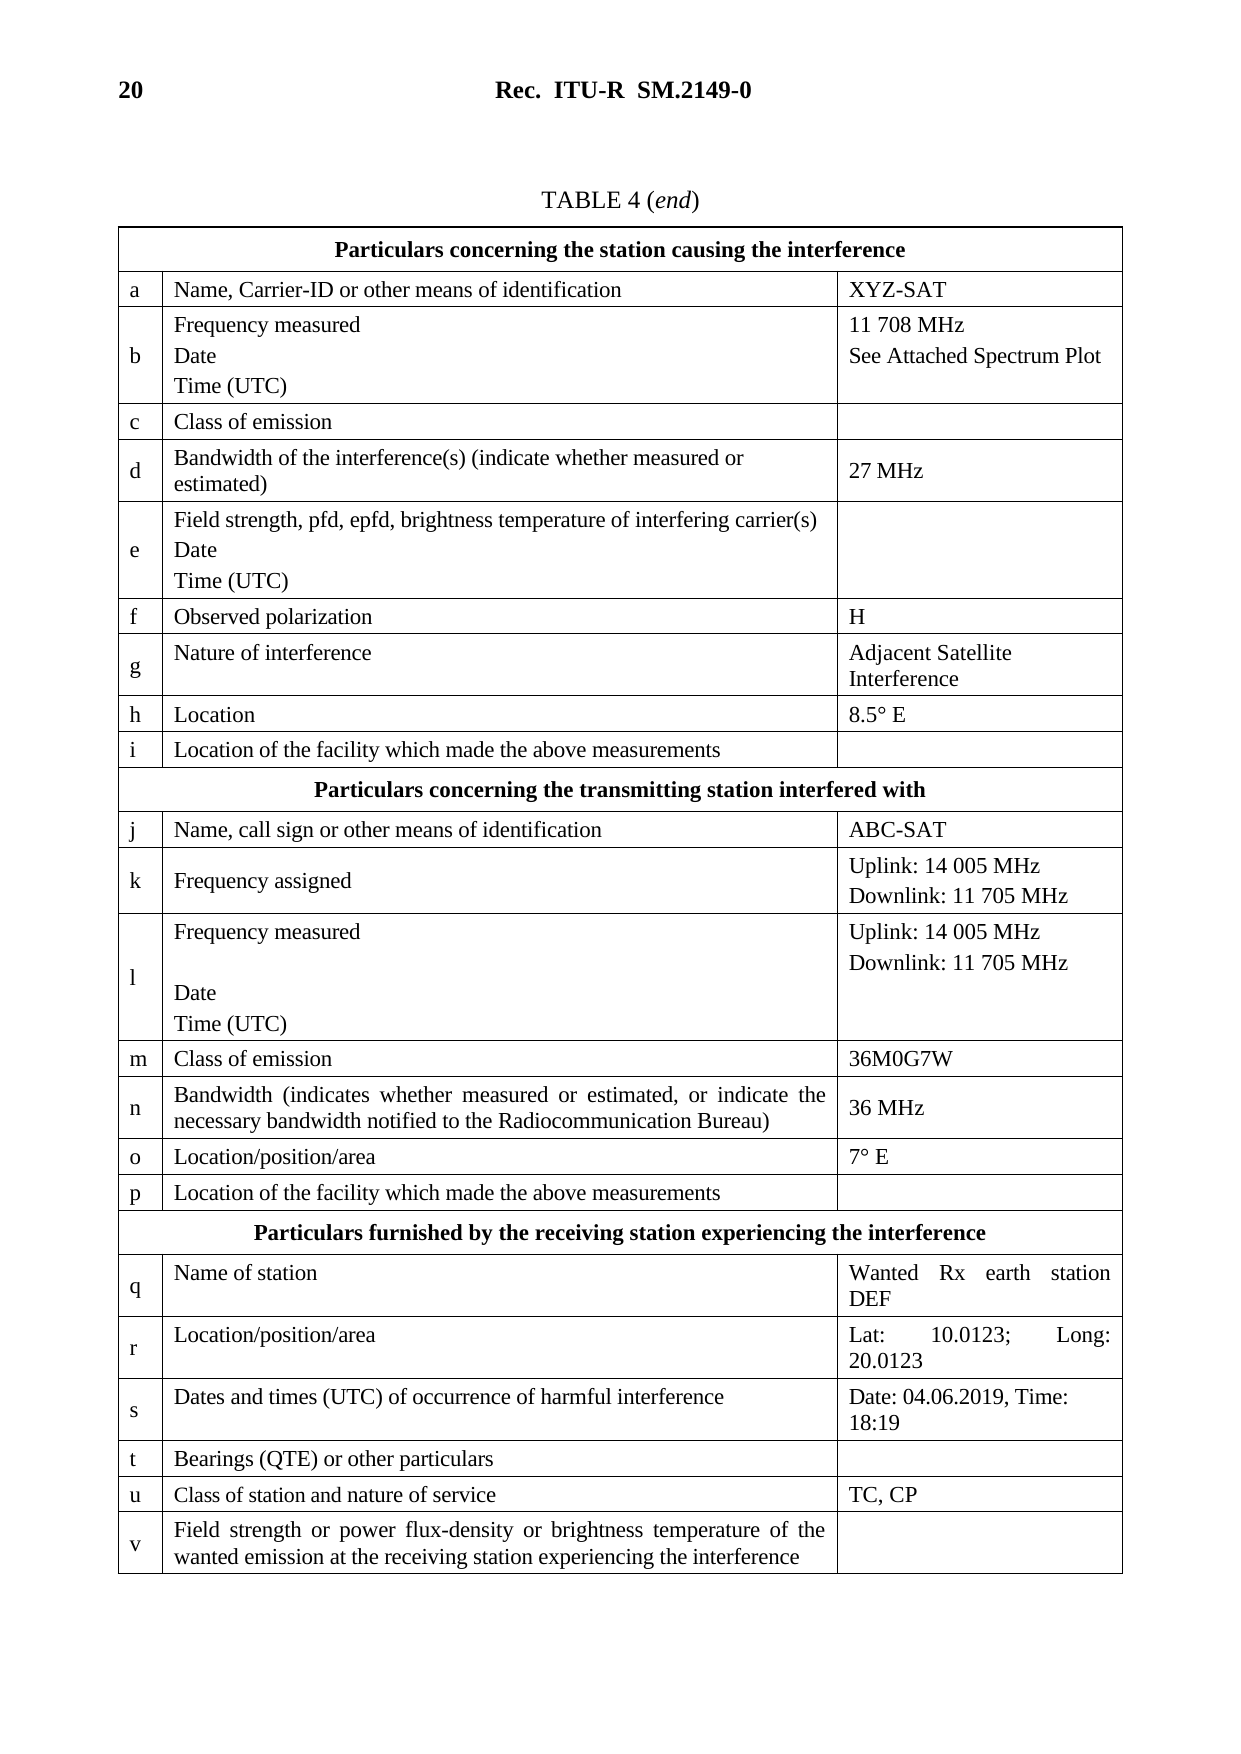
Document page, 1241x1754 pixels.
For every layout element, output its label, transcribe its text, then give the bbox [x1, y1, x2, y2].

table_cell Location of the facility which made the above measurements [163, 1175, 837, 1209]
table_cell ABC-SAT [838, 812, 1122, 847]
table_cell Frequency assigned [163, 848, 837, 913]
table_header Particulars concerning the station causing the interference [119, 228, 1122, 271]
table_cell [838, 1175, 1122, 1209]
table_cell Particulars furnished by the receiving station experiencing the interference [119, 1211, 1122, 1253]
table_cell Particulars concerning the transmitting station interfered with [119, 768, 1122, 811]
table_cell [838, 732, 1122, 767]
table_cell Name, Carrier-ID or other means of identification [163, 272, 837, 306]
table_cell Frequency measured Date Time (UTC) [163, 307, 837, 403]
table_cell e [119, 502, 162, 598]
table_cell q [119, 1255, 162, 1316]
table_cell Class of emission [163, 404, 837, 439]
table_cell Location [163, 696, 837, 731]
table_cell t [119, 1441, 162, 1476]
table_cell m [119, 1041, 162, 1076]
table_cell Wanted Rx earth station DEF [838, 1255, 1122, 1316]
table_cell Nature of interference [163, 634, 837, 695]
table_cell i [119, 732, 162, 767]
table_cell j [119, 812, 162, 847]
table_cell [838, 1512, 1122, 1573]
table_cell H [838, 599, 1122, 633]
table_cell o [119, 1139, 162, 1174]
table_cell u [119, 1477, 162, 1511]
table_cell Class of station and nature of service [163, 1477, 837, 1511]
table_cell 27 MHz [838, 440, 1122, 501]
table_cell s [119, 1379, 162, 1440]
table_cell 7° E [838, 1139, 1122, 1174]
table_cell k [119, 848, 162, 913]
table_cell TC, CP [838, 1477, 1122, 1511]
table_cell 36M0G7W [838, 1041, 1122, 1076]
table_cell p [119, 1175, 162, 1209]
table_cell 11 708 MHz See Attached Spectrum Plot [838, 307, 1122, 403]
table_cell r [119, 1317, 162, 1378]
table_cell d [119, 440, 162, 501]
table_cell 36 MHz [838, 1077, 1122, 1138]
table_cell Field strength or power flux-density or brightness temperature of the wanted emission at the receiving station experiencing the interference [163, 1512, 837, 1573]
table_cell Uplink: 14 005 MHz Downlink: 11 705 MHz [838, 848, 1122, 913]
table_cell v [119, 1512, 162, 1573]
table_cell Name, call sign or other means of identification [163, 812, 837, 847]
table_cell 8.5° E [838, 696, 1122, 731]
table_cell XYZ-SAT [838, 272, 1122, 306]
table_cell Dates and times (UTC) of occurrence of harmful interference [163, 1379, 837, 1440]
table_cell c [119, 404, 162, 439]
table_cell b [119, 307, 162, 403]
table_cell f [119, 599, 162, 633]
table_cell [838, 404, 1122, 439]
table_cell Observed polarization [163, 599, 837, 633]
table_cell Location of the facility which made the above measurements [163, 732, 837, 767]
table_cell h [119, 696, 162, 731]
table_cell Name of station [163, 1255, 837, 1316]
table_cell Bandwidth (indicates whether measured or estimated, or indicate the necessary bandwidth notified to the Radiocommunication Bureau) [163, 1077, 837, 1138]
text TABLE 4 (end) [118, 185, 1122, 214]
table_cell [838, 1441, 1122, 1476]
table_cell a [119, 272, 162, 306]
table_cell Field strength, pfd, epfd, brightness temperature of interfering carrier(s) Date Time (UTC) [163, 502, 837, 598]
table_cell Date: 04.06.2019, Time: 18:19 [838, 1379, 1122, 1440]
table_cell g [119, 634, 162, 695]
table_cell l [119, 914, 162, 1040]
table_cell Location/position/area [163, 1317, 837, 1378]
table_cell Adjacent Satellite Interference [838, 634, 1122, 695]
table_cell Location/position/area [163, 1139, 837, 1174]
table_cell Uplink: 14 005 MHz Downlink: 11 705 MHz [838, 914, 1122, 1040]
table_cell [838, 502, 1122, 598]
table_cell Bandwidth of the interference(s) (indicate whether measured or estimated) [163, 440, 837, 501]
table_cell Class of emission [163, 1041, 837, 1076]
table_cell Bearings (QTE) or other particulars [163, 1441, 837, 1476]
table_cell Frequency measured Date Time (UTC) [163, 914, 837, 1040]
table_cell Lat: 10.0123; Long: 20.0123 [838, 1317, 1122, 1378]
table_cell n [119, 1077, 162, 1138]
